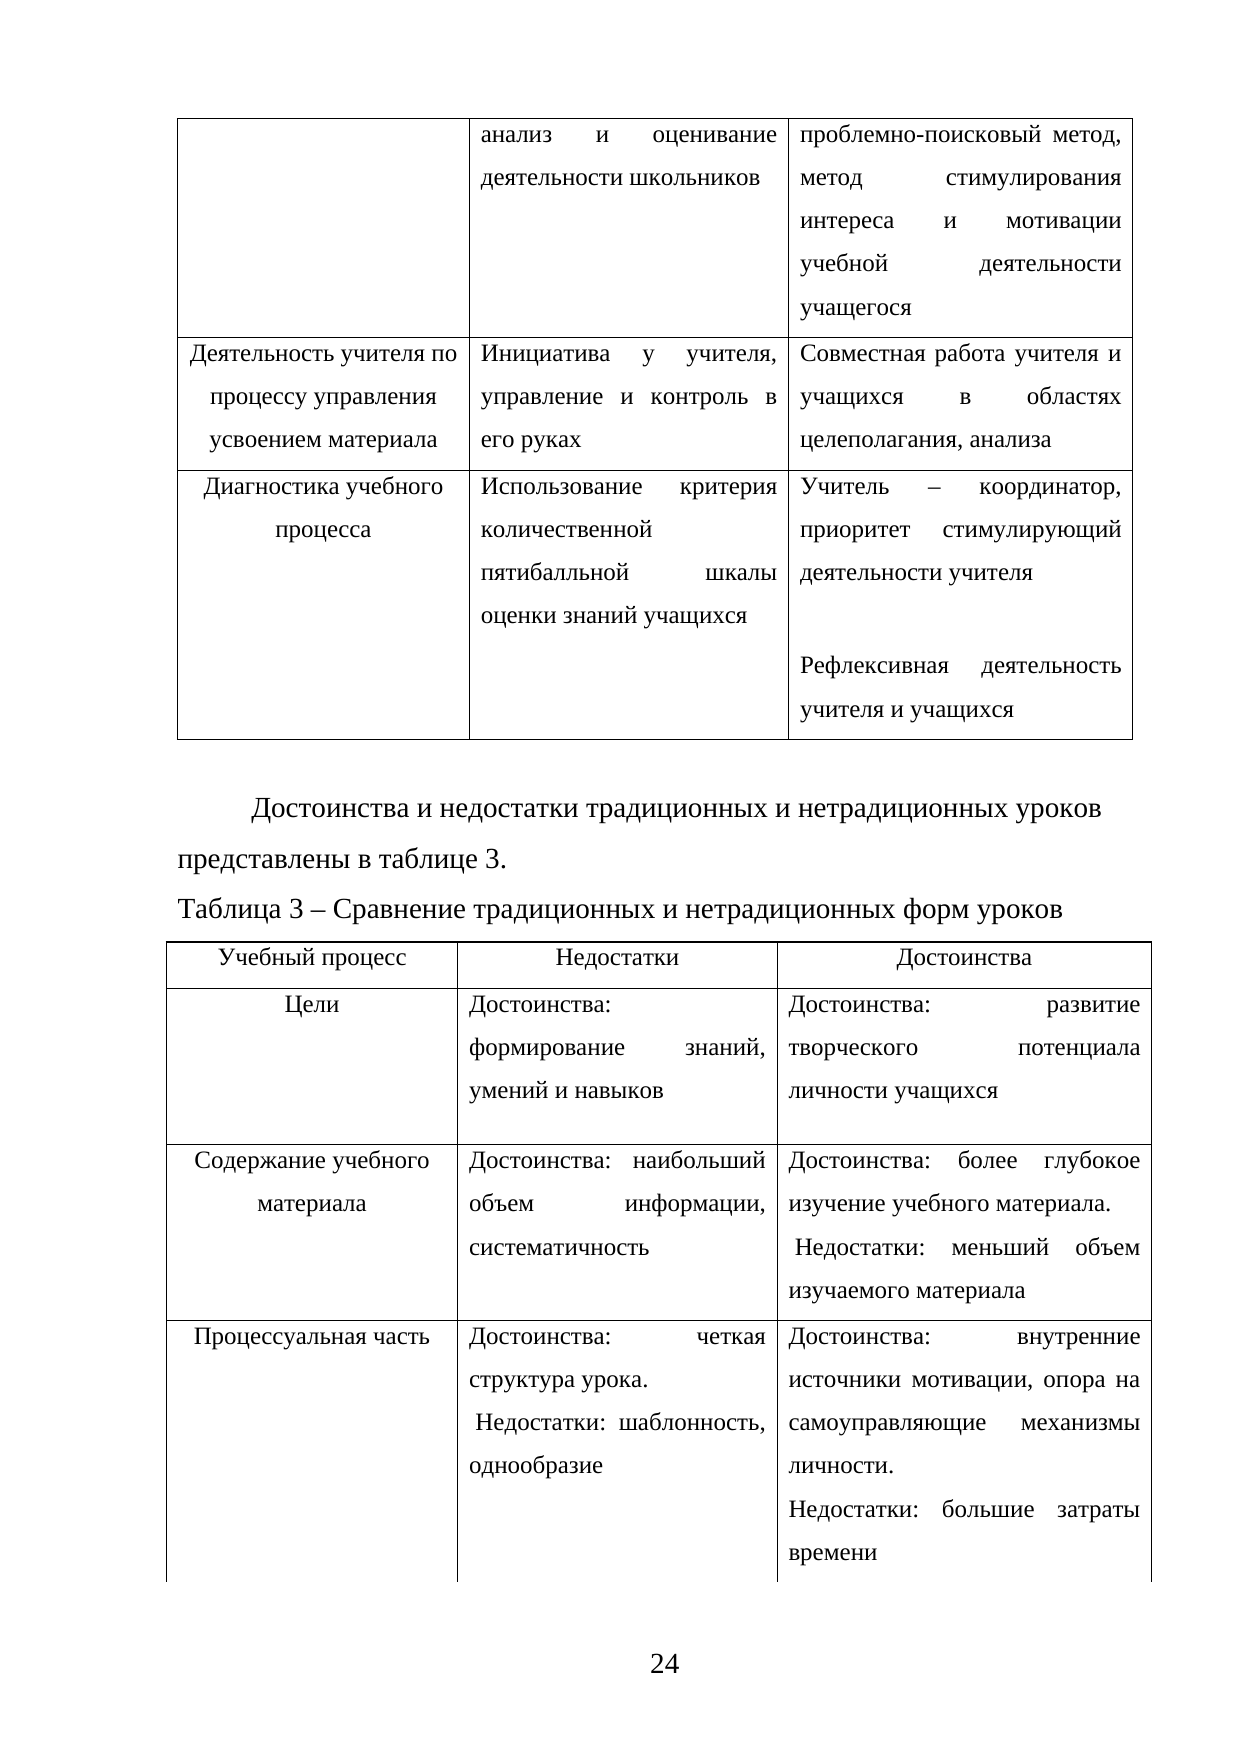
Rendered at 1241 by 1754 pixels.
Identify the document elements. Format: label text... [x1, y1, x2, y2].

table_cell Инициатива у учителя, управление и контроль в его руках [470, 338, 788, 470]
table_cell Достоинства: формирование знаний, умений и навыков [458, 989, 777, 1144]
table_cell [470, 119, 788, 337]
table_header Недостатки [458, 943, 777, 988]
table_cell Использование критерия количественной пятибалльной шкалы оценки знаний учащихся [470, 471, 788, 739]
table_cell Достоинства: наибольший объем информации, систематичность [458, 1145, 777, 1320]
table_cell Совместная работа учителя и учащихся в областях целеполагания, анализа [789, 338, 1132, 470]
table_cell Достоинства: внутренние источники мотивации, опора на самоуправляющие механизмы личности. Недостатки: большие затраты времени [778, 1321, 1151, 1582]
table_cell Достоинства: развитие творческого потенциала личности учащихся [778, 989, 1151, 1144]
table_cell Достоинства: более глубокое изучение учебного материала. Недостатки: меньший объем изучаемого материала [778, 1145, 1151, 1320]
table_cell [789, 119, 1132, 337]
table_header Учебный процесс [167, 943, 457, 988]
table_cell Процессуальная часть [167, 1321, 457, 1582]
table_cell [178, 119, 469, 337]
table_cell Содержание учебного материала [167, 1145, 457, 1320]
table_cell Цели [167, 989, 457, 1144]
table_cell Диагностика учебного процесса [178, 471, 469, 739]
table_cell Учитель – координатор, приоритет стимулирующий деятельности учителя Рефлексивная деятельность учителя и учащихся [789, 471, 1132, 739]
text Таблица 3 – Сравнение традиционных и нетрадиционных форм уроков [177, 891, 1152, 924]
table_header Достоинства [778, 943, 1151, 988]
table_cell Достоинства: четкая структура урока. Недостатки: шаблонность, однообразие [458, 1321, 777, 1582]
text Достоинства и недостатки традиционных и нетрадиционных уроков представлены в таблице 3. [177, 790, 1152, 874]
table_cell Деятельность учителя по процессу управления усвоением материала [178, 338, 469, 470]
